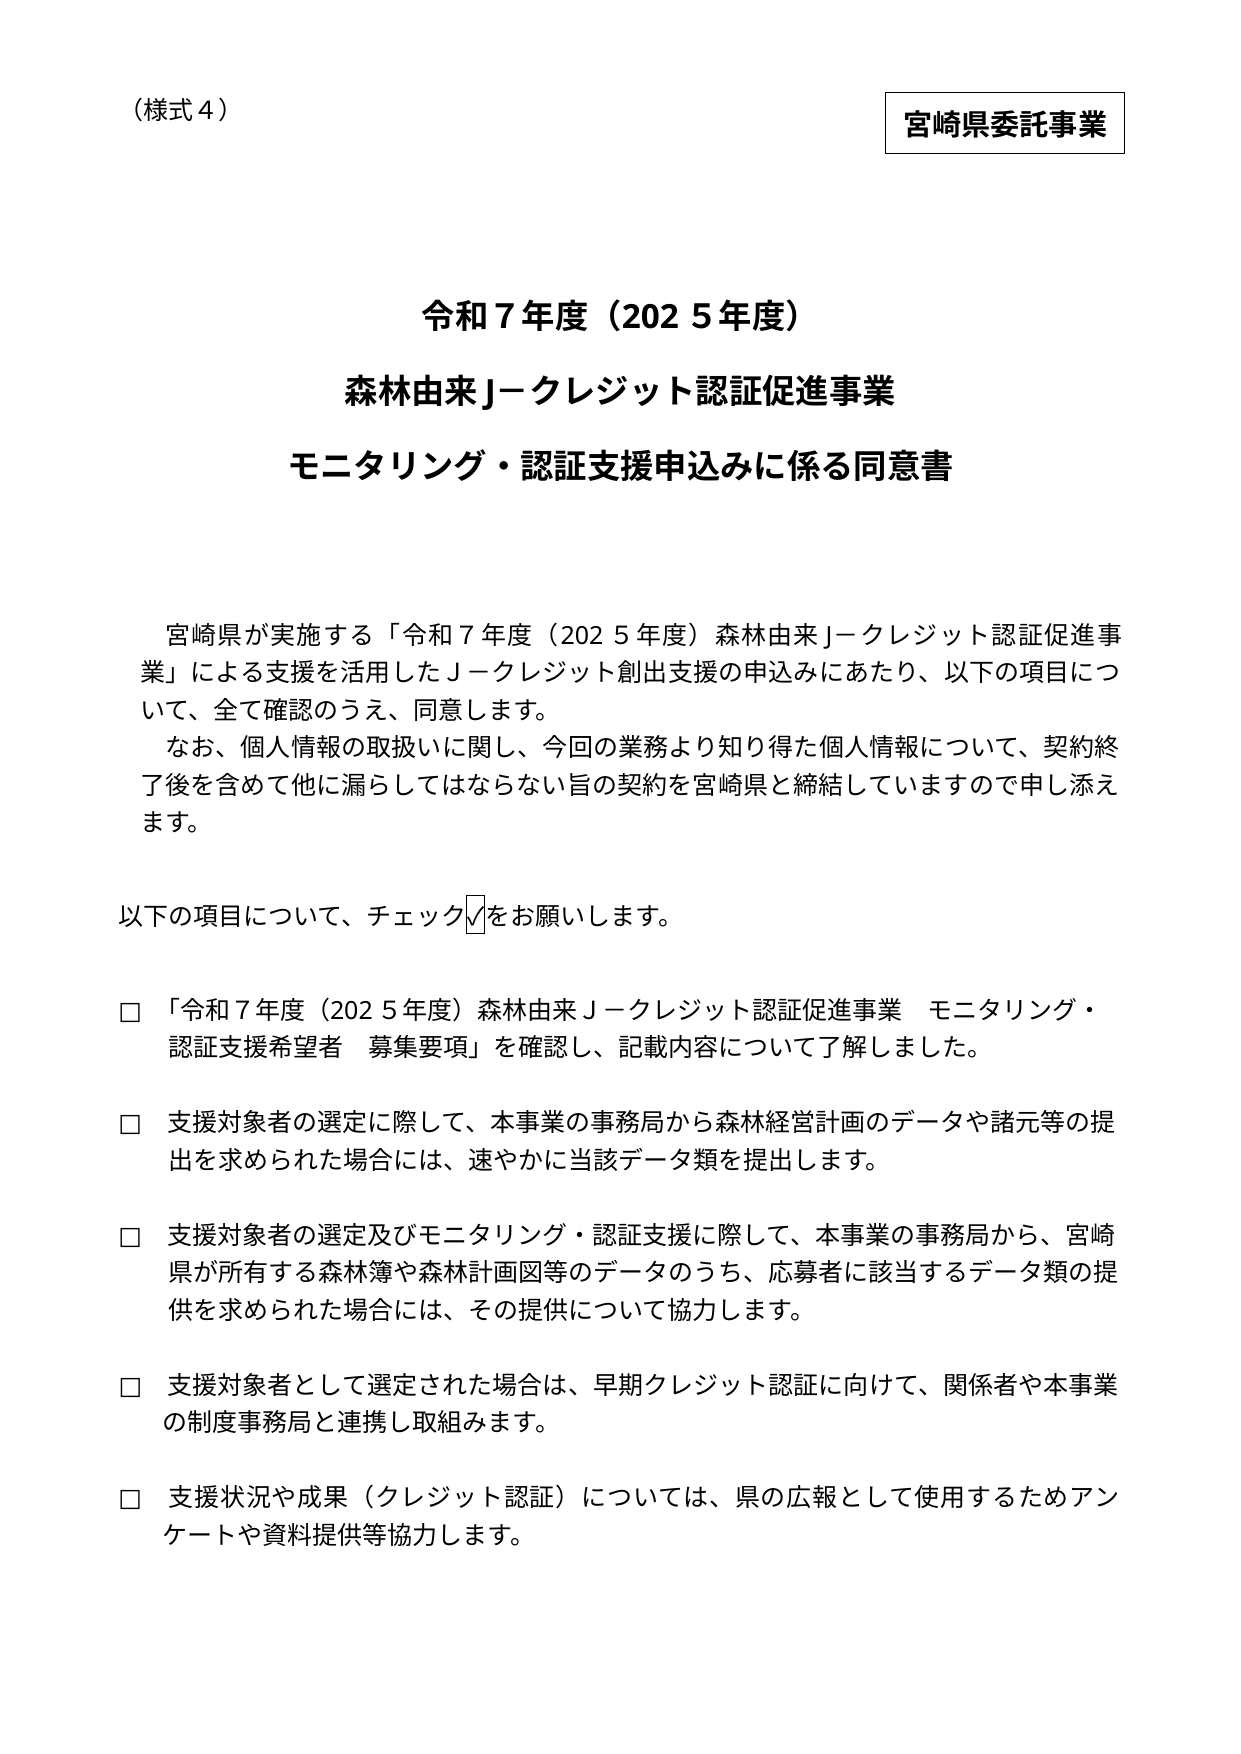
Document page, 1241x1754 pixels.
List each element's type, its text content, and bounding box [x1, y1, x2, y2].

text □ 支援状況や成果（クレジット認証）については、県の広報として使用するためアンケートや資料提供等協力します。 [118, 1477, 1122, 1552]
text □ 「令和７年度（202５年度）森林由来Ｊ－クレジット認証促進事業 モニタリング・認証支援希望者 募集要項」を確認し、記載内容について了解しました。 [118, 989, 1122, 1064]
text □ 支援対象者の選定及びモニタリング・認証支援に際して、本事業の事務局から、宮崎県が所有する森林簿や森林計画図等のデータのうち、応募者に該当するデータ類の提供を求められた場合には、その提供について協力します。 [118, 1214, 1122, 1327]
text □ 支援対象者の選定に際して、本事業の事務局から森林経営計画のデータや諸元等の提出を求められた場合には、速やかに当該データ類を提出します。 [118, 1102, 1122, 1177]
text （様式４） [118, 89, 1122, 127]
text 宮崎県が実施する「令和７年度（202５年度）森林由来J－クレジット認証促進事業」による支援を活用したＪ－クレジット創出支援の申込みにあたり、以下の項目について、全て確認のうえ、同意します。 [140, 614, 1122, 727]
text 令和７年度（202５年度） [118, 277, 1122, 352]
text □ 支援対象者として選定された場合は、早期クレジット認証に向けて、関係者や本事業の制度事務局と連携し取組みます。 [118, 1364, 1122, 1439]
text 森林由来J－クレジット認証促進事業 [118, 352, 1122, 427]
text 以下の項目について、チェック✓をお願いします。 [118, 877, 1122, 952]
text モニタリング・認証支援申込みに係る同意書 [118, 427, 1122, 502]
text なお、個人情報の取扱いに関し、今回の業務より知り得た個人情報について、契約終了後を含めて他に漏らしてはならない旨の契約を宮崎県と締結していますので申し添えます。 [140, 727, 1122, 839]
